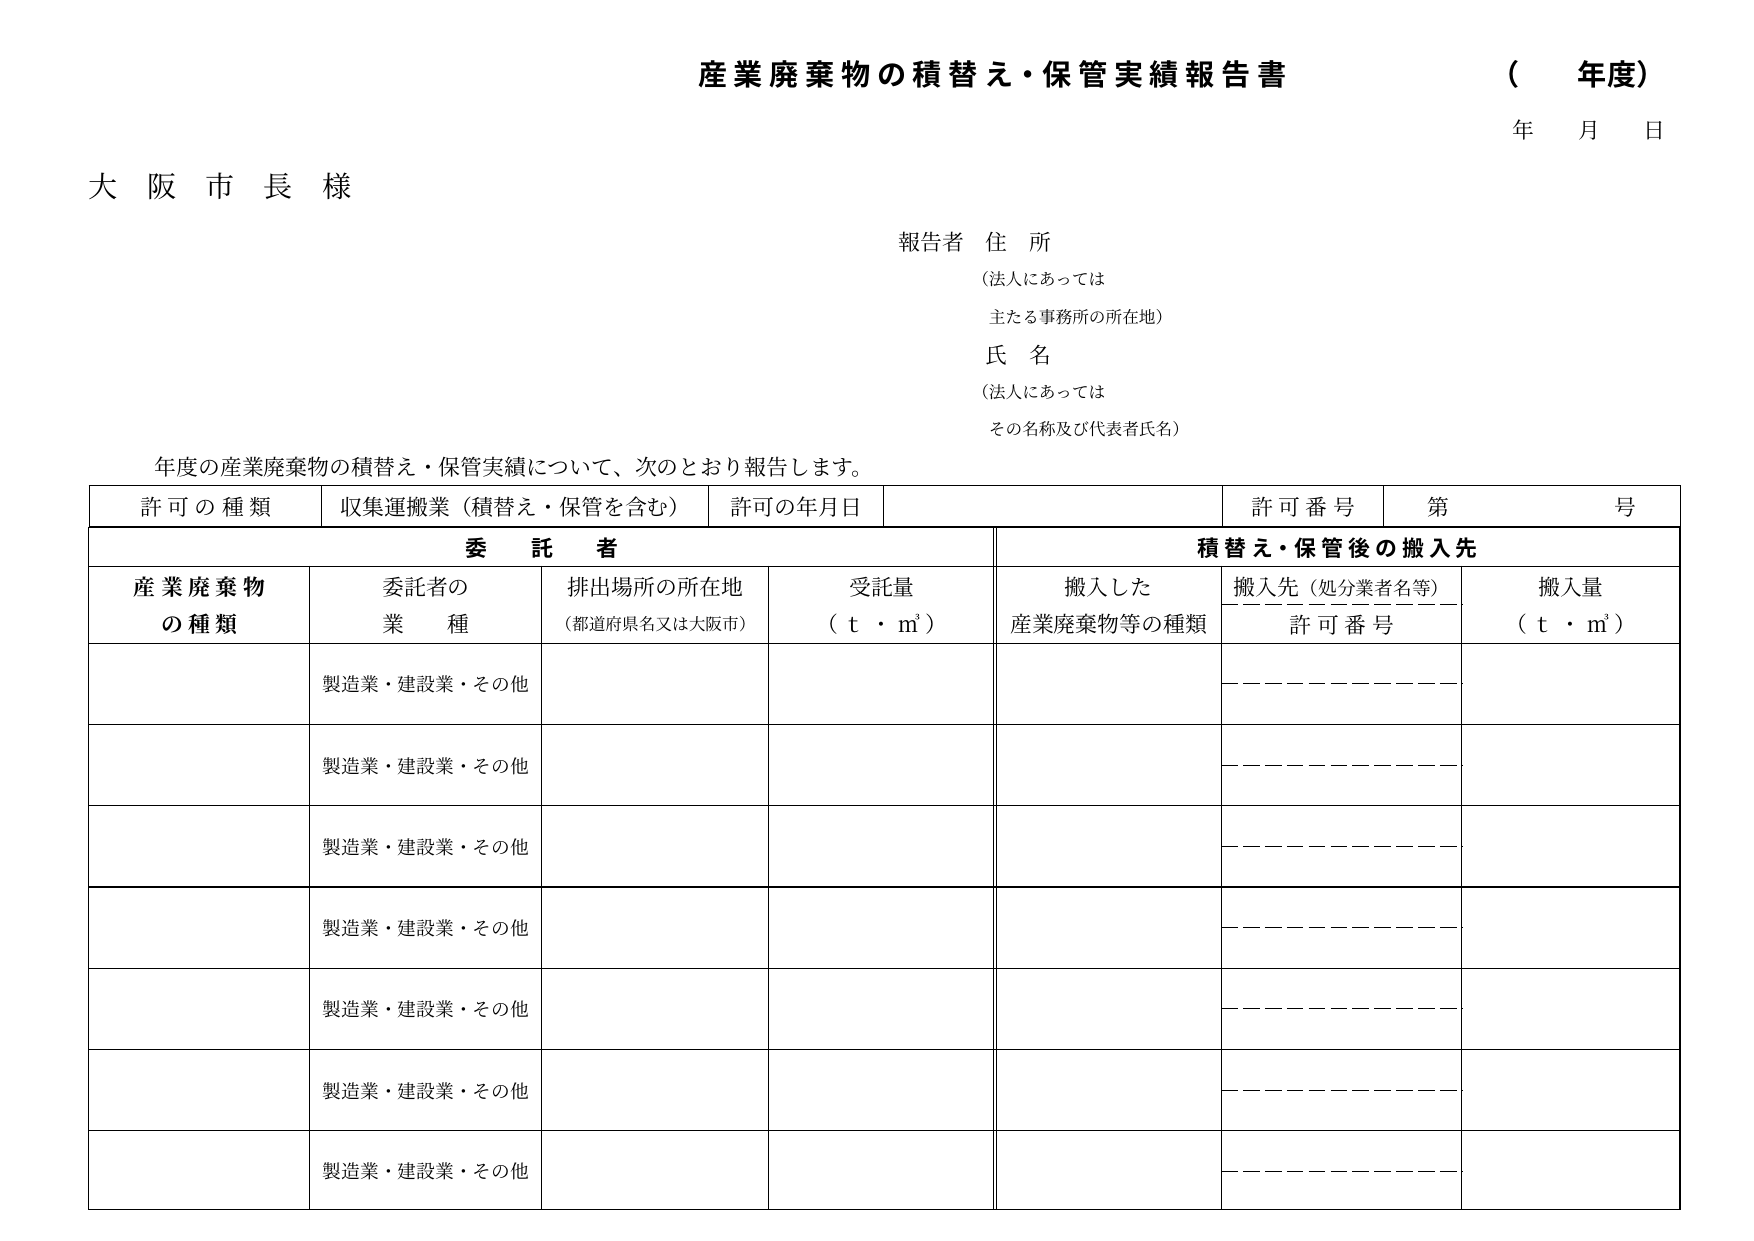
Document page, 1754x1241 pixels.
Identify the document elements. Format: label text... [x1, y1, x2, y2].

table_cell [1222, 1171, 1461, 1209]
table_cell [769, 725, 993, 805]
table_cell [1222, 683, 1461, 724]
text 年度の産業廃棄物の積替え・保管実績について、次のとおり報告します。 [89, 447, 1665, 485]
table_cell [542, 888, 768, 968]
table_cell [1222, 1050, 1461, 1089]
table_cell [769, 806, 993, 886]
table_cell [1222, 927, 1461, 968]
table_cell [1222, 765, 1461, 805]
table_cell [1462, 725, 1679, 805]
table_cell [769, 888, 993, 968]
text 氏 名 [89, 335, 1665, 372]
table_cell [1462, 1131, 1679, 1209]
text 主たる事務所の所在地） [89, 297, 1665, 335]
table_cell [89, 888, 309, 968]
table_cell [542, 644, 768, 724]
table_cell [1222, 1008, 1461, 1049]
table_cell [997, 644, 1221, 724]
table_cell 製造業・建設業・その他 [310, 1131, 541, 1209]
table_cell [997, 1131, 1221, 1209]
table_cell [997, 806, 1221, 886]
text （法人にあっては [89, 372, 1665, 410]
table_cell [1222, 1131, 1461, 1171]
table_cell [89, 1131, 309, 1209]
table_cell [997, 725, 1221, 805]
table_cell [997, 888, 1221, 968]
table_cell [1222, 1090, 1461, 1130]
table_header [884, 486, 1222, 526]
table_cell 排出場所の所在地 （都道府県名又は大阪市） [542, 567, 768, 643]
table_cell 製造業・建設業・その他 [310, 806, 541, 886]
table_cell [1462, 969, 1679, 1049]
table_cell [769, 1050, 993, 1130]
table_header 収集運搬業（積替え・保管を含む） [322, 486, 708, 526]
table_cell 搬入した 産業廃棄物等の種類 [997, 567, 1221, 643]
table_cell 製造業・建設業・その他 [310, 725, 541, 805]
table_header 委 託 者 [89, 528, 993, 566]
text 産 業 廃 棄 物 の 積 替 え・保 管 実 績 報 告 書 （ 年度） [89, 35, 1665, 110]
table_cell [1222, 969, 1461, 1008]
table_header 許 可 番 号 [1223, 486, 1383, 526]
table_cell [1222, 644, 1461, 683]
table_cell [89, 725, 309, 805]
table_cell [542, 725, 768, 805]
table_cell [1462, 806, 1679, 886]
table_cell [542, 1050, 768, 1130]
table_cell [1222, 888, 1461, 927]
table_cell [542, 806, 768, 886]
table_cell [769, 969, 993, 1049]
table_cell [1462, 644, 1679, 724]
table_header 許 可 の 種 類 [90, 486, 321, 526]
table_cell [1222, 725, 1461, 764]
table_cell [769, 1131, 993, 1209]
table_cell [1462, 1050, 1679, 1130]
table_cell [89, 969, 309, 1049]
table_cell [997, 969, 1221, 1049]
table_cell [769, 644, 993, 724]
table_cell [542, 969, 768, 1049]
text （法人にあっては [89, 260, 1665, 297]
table_cell 製造業・建設業・その他 [310, 969, 541, 1049]
table_cell 製造業・建設業・その他 [310, 644, 541, 724]
table_cell 製造業・建設業・その他 [310, 1050, 541, 1130]
table_cell [1222, 806, 1461, 846]
table_cell [1462, 888, 1679, 968]
table_cell 委託者の 業 種 [310, 567, 541, 643]
text 大 阪 市 長 様 [89, 147, 1665, 222]
text 年 月 日 [89, 110, 1665, 147]
table_cell 受託量 （ ｔ ・ ㎥ ） [769, 567, 993, 643]
table_header 第 号 [1384, 486, 1680, 526]
table_cell 搬入量 （ ｔ ・ ㎥ ） [1462, 567, 1679, 643]
table_cell [997, 1050, 1221, 1130]
table_cell [89, 806, 309, 886]
table_cell [89, 644, 309, 724]
table_cell 製造業・建設業・その他 [310, 888, 541, 968]
table_header 許可の年月日 [709, 486, 883, 526]
table_cell [542, 1131, 768, 1209]
text 報告者 住 所 [89, 222, 1665, 260]
table_cell [1222, 846, 1461, 886]
text その名称及び代表者氏名） [89, 410, 1665, 447]
table_cell 搬入先（処分業者名等） [1222, 567, 1461, 604]
table_cell [89, 1050, 309, 1130]
table_cell 産 業 廃 棄 物 の 種 類 [89, 567, 309, 643]
table_cell 許 可 番 号 [1222, 604, 1461, 643]
table_header 積 替 え・保 管 後 の 搬 入 先 [997, 528, 1679, 566]
